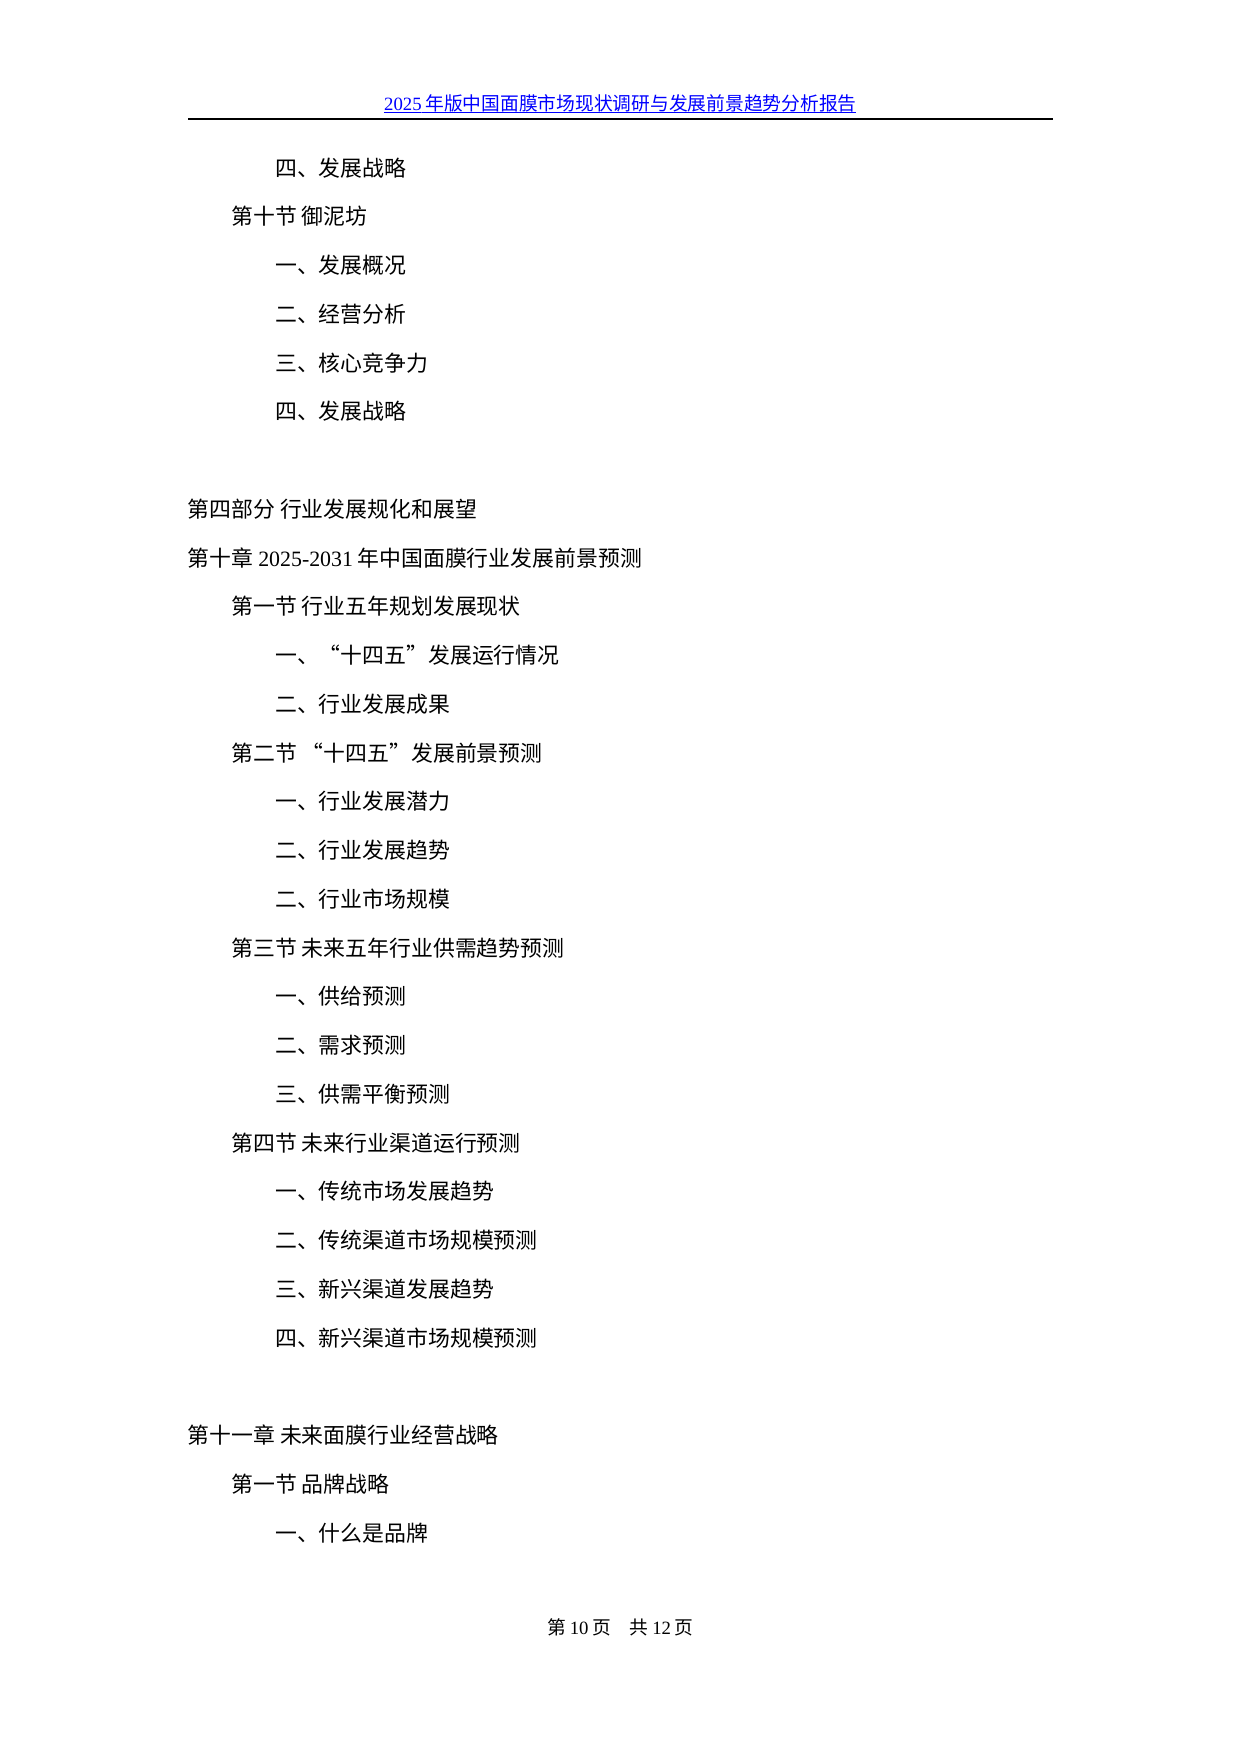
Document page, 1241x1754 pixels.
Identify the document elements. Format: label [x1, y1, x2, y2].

text [187, 150, 1053, 1548]
